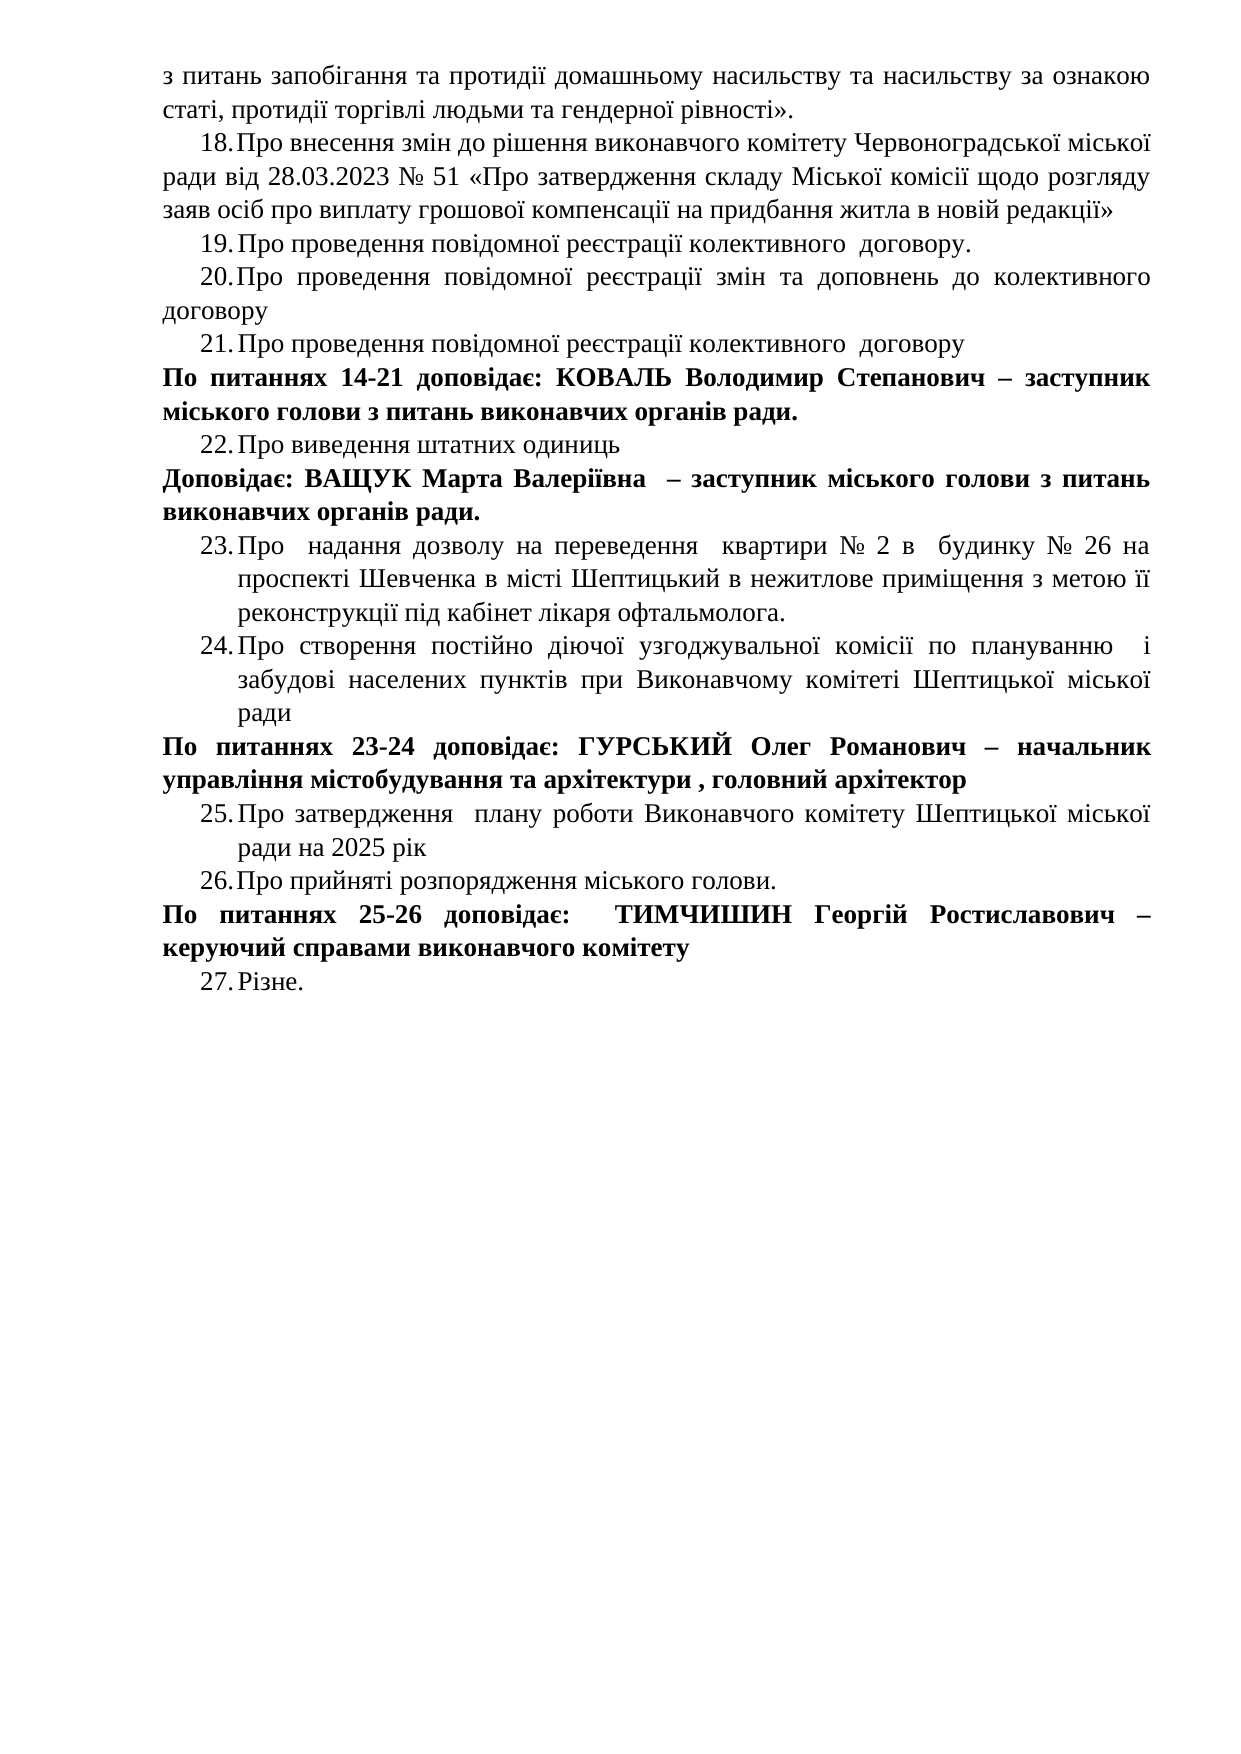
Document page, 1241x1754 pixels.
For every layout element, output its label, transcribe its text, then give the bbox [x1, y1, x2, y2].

list Про проведення повідомної реєстрації колективного договору [200, 327, 1152, 359]
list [162, 59, 1152, 124]
list Про виведення штатних одиниць [200, 428, 1152, 459]
list Про створення постійно діючої узгоджувальної комісії по плануванню і забудові населених пунктів при Виконавчому комітеті Шептицької міської ради [200, 629, 1152, 728]
list Про затвердження плану роботи Виконавчого комітету Шептицької міської ради на 2025 рік [200, 797, 1152, 862]
list Про проведення повідомної реєстрації колективного договору. [200, 227, 1152, 258]
list Про надання дозволу на переведення квартири № 2 в будинку № 26 на проспекті Шевченка в місті Шептицький в нежитлове приміщення з метою її реконструкції під кабінет лікаря офтальмолога. [200, 529, 1152, 627]
list Доповідає: ВАЩУК Марта Валеріївна – заступник міського голови з питань виконавчих органів ради. [162, 462, 1152, 526]
list По питаннях 14-21 доповідає: КОВАЛЬ Володимир Степанович – заступник міського голови з питань виконавчих органів ради. [162, 361, 1152, 426]
list Про проведення повідомної реєстрації змін та доповнень до колективного договору [162, 260, 1152, 325]
list Різне. [200, 965, 1152, 996]
list Про прийняті розпорядження міського голови. [200, 864, 1152, 895]
list По питаннях 25-26 доповідає: ТИМЧИШИН Георгій Ростиславович – керуючий справами виконавчого комітету [162, 898, 1152, 962]
list Про внесення змін до рішення виконавчого комітету Червоноградської міської ради від 28.03.2023 № 51 «Про затвердження складу Міської комісії щодо розгляду заяв осіб про виплату грошової компенсації на придбання житла в новій редакції» [162, 126, 1152, 224]
list По питаннях 23-24 доповідає: ГУРСЬКИЙ Олег Романович – начальник управління містобудування та архітектури , головний архітектор [162, 730, 1152, 795]
